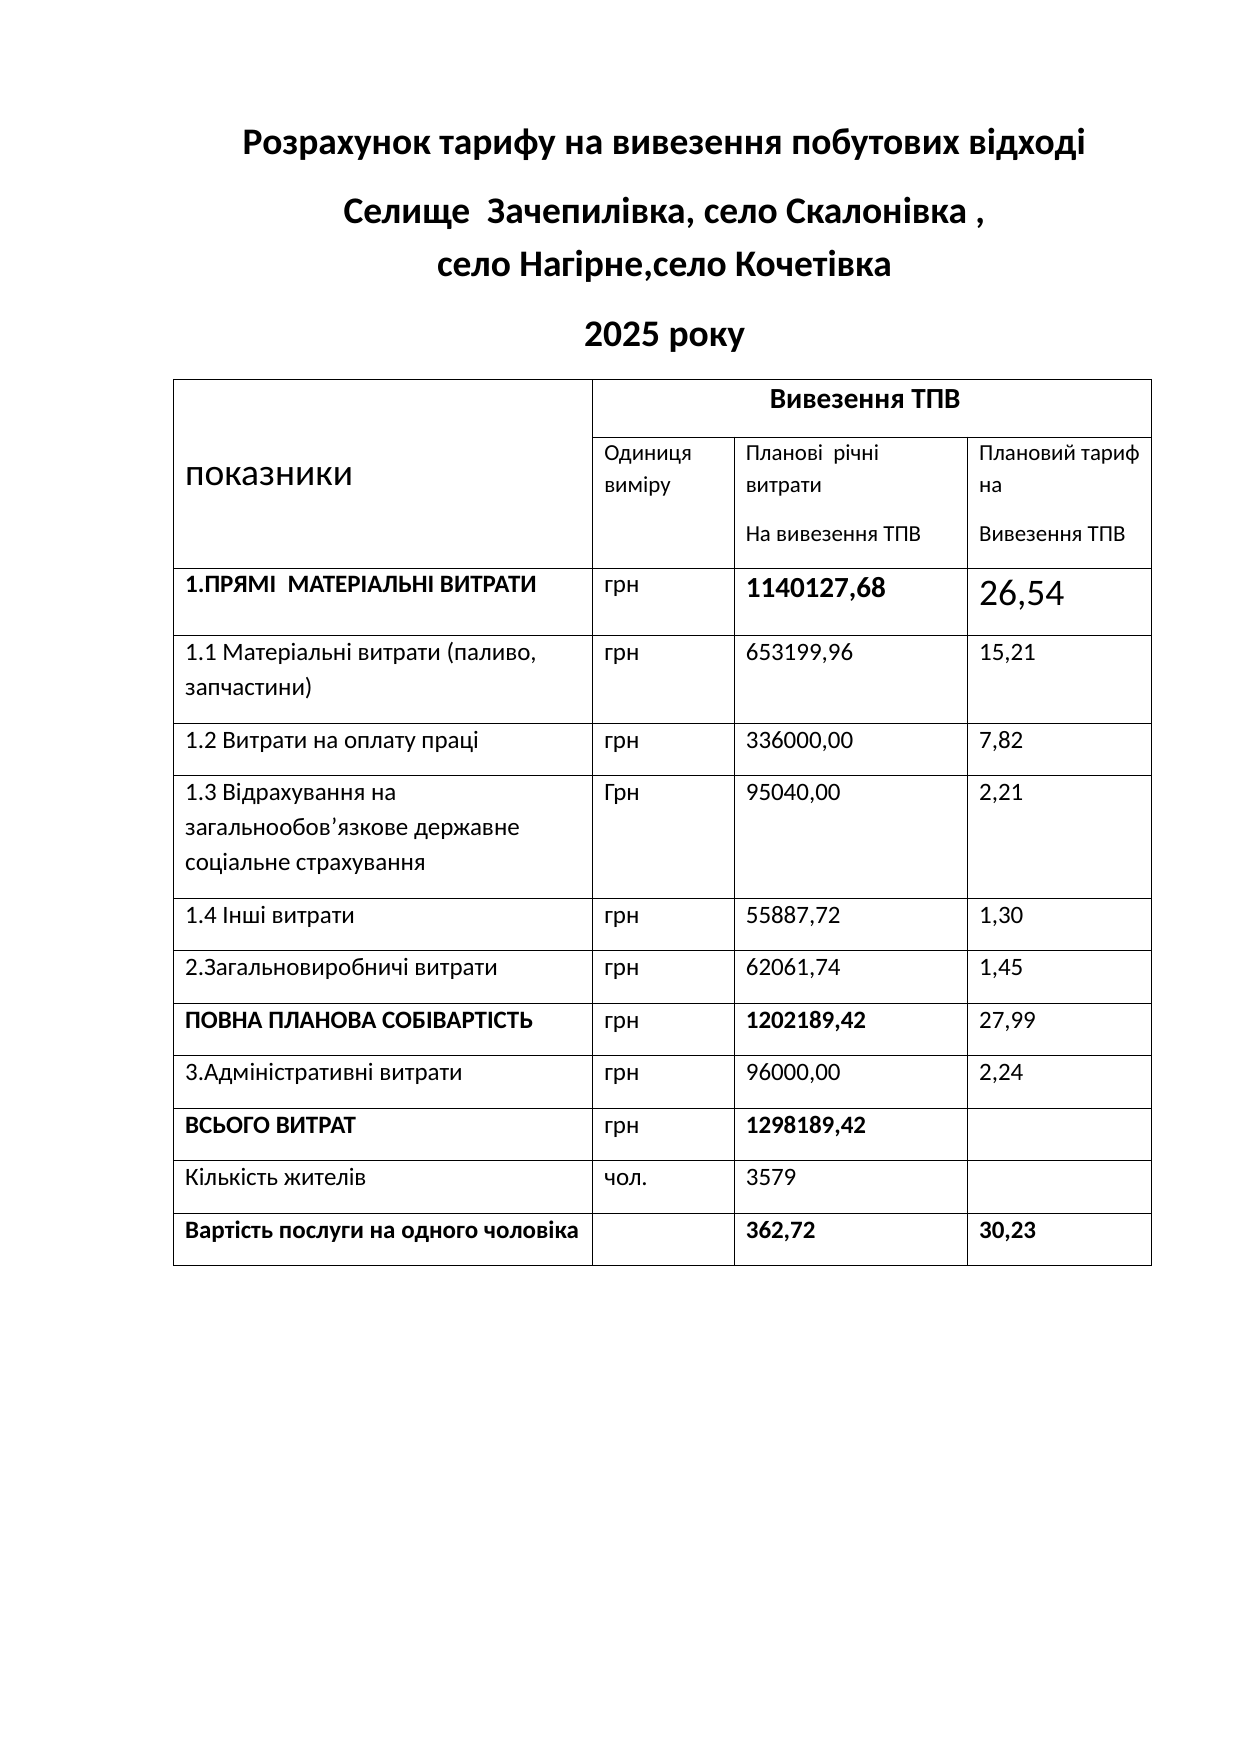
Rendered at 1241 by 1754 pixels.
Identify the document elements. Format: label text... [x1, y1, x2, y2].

table_cell 1140127,68 [735, 569, 967, 635]
table_cell 62061,74 [735, 951, 967, 1003]
table_cell 1.4 Інші витрати [174, 899, 592, 950]
table_cell 1.1 Матеріальні витрати (паливо, запчастини) [174, 636, 592, 723]
table_cell [968, 1161, 1151, 1213]
table_cell чол. [593, 1161, 734, 1213]
table_cell ВСЬОГО ВИТРАТ [174, 1109, 592, 1160]
table_cell 7,82 [968, 724, 1151, 775]
table_cell 3579 [735, 1161, 967, 1213]
table_cell 26,54 [968, 569, 1151, 635]
table_cell Грн [593, 776, 734, 898]
table_cell 2,21 [968, 776, 1151, 898]
table_cell Плановий тариф на Вивезення ТПВ [968, 438, 1151, 568]
table_cell [593, 1214, 734, 1265]
table_cell грн [593, 569, 734, 635]
table_cell 15,21 [968, 636, 1151, 723]
table_cell грн [593, 899, 734, 950]
table_cell 1.3 Відрахування на загальнообов’язкове державне соціальне страхування [174, 776, 592, 898]
table_cell 1.ПРЯМІ МАТЕРІАЛЬНІ ВИТРАТИ [174, 569, 592, 635]
table_cell 653199,96 [735, 636, 967, 723]
table_cell грн [593, 1056, 734, 1108]
table_cell 30,23 [968, 1214, 1151, 1265]
table_cell Планові річні витрати На вивезення ТПВ [735, 438, 967, 568]
text 2025 року [177, 309, 1152, 355]
text Селище Зачепилівка, село Скалонівка , село Нагірне,село Кочетівка [177, 187, 1152, 286]
table_cell 1298189,42 [735, 1109, 967, 1160]
table_cell 2.Загальновиробничі витрати [174, 951, 592, 1003]
table_cell 96000,00 [735, 1056, 967, 1108]
table_cell 362,72 [735, 1214, 967, 1265]
table_cell ПОВНА ПЛАНОВА СОБІВАРТІСТЬ [174, 1004, 592, 1055]
table_cell грн [593, 636, 734, 723]
table_cell Одиниця виміру [593, 438, 734, 568]
table_cell грн [593, 1109, 734, 1160]
table_cell 1202189,42 [735, 1004, 967, 1055]
table_cell 95040,00 [735, 776, 967, 898]
table_cell грн [593, 951, 734, 1003]
table_cell грн [593, 724, 734, 775]
table_cell 1,30 [968, 899, 1151, 950]
table_cell 2,24 [968, 1056, 1151, 1108]
table_header Вивезення ТПВ [593, 380, 1151, 437]
table_cell [968, 1109, 1151, 1160]
table_cell Кількість жителів [174, 1161, 592, 1213]
table_cell 1.2 Витрати на оплату праці [174, 724, 592, 775]
table_cell 27,99 [968, 1004, 1151, 1055]
table_cell 55887,72 [735, 899, 967, 950]
table_cell 336000,00 [735, 724, 967, 775]
table_header показники [174, 380, 592, 568]
table_cell 3.Адміністративні витрати [174, 1056, 592, 1108]
text Розрахунок тарифу на вивезення побутових відході [177, 118, 1152, 164]
table_cell грн [593, 1004, 734, 1055]
table_cell Вартість послуги на одного чоловіка [174, 1214, 592, 1265]
table_cell 1,45 [968, 951, 1151, 1003]
